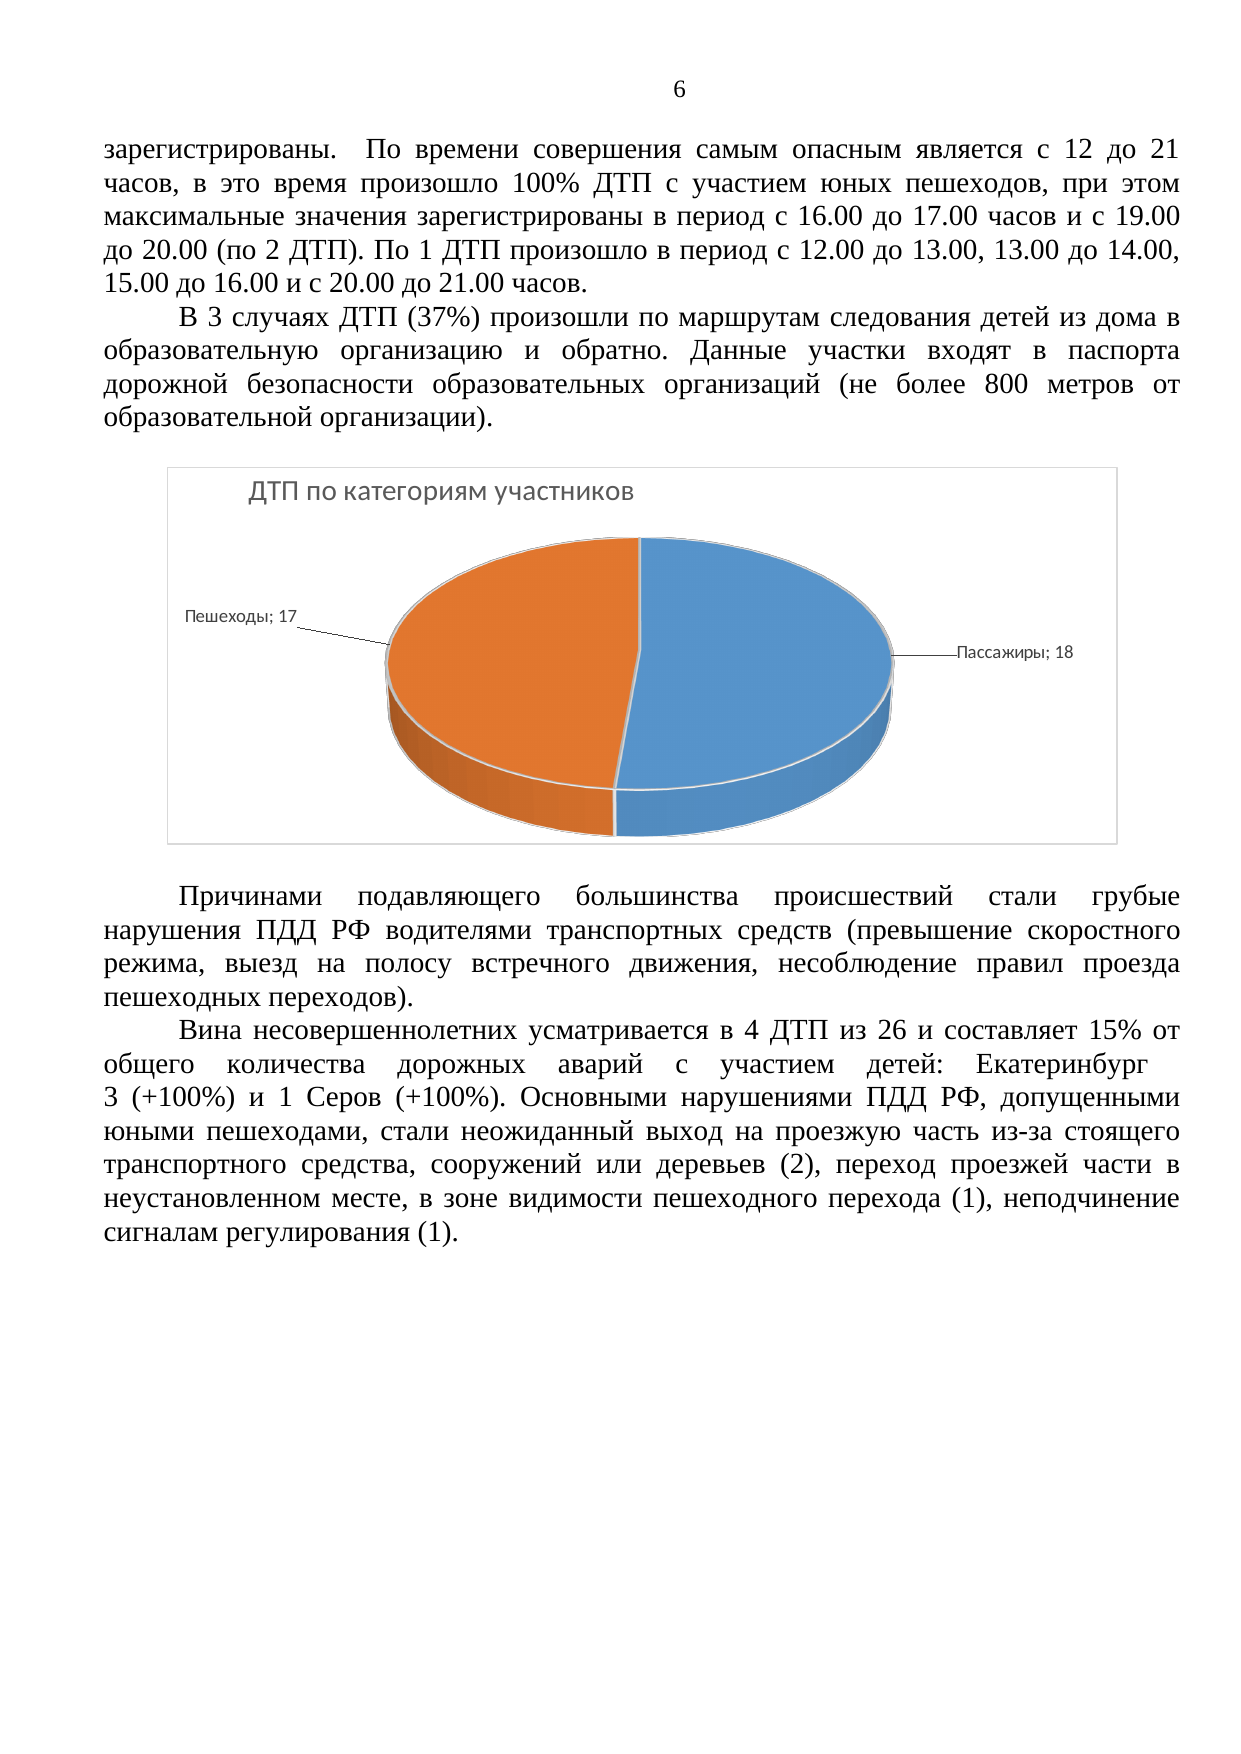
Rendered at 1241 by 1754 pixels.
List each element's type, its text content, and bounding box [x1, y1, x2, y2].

text Причинами подавляющего большинства происшествий стали грубые нарушения ПДД РФ водителями транспортных средств (превышение скоростного режима, выезд на полосу встречного движения, несоблюдение правил проезда пешеходных переходов). [103, 878, 1181, 1012]
text Вина несовершеннолетних усматривается в 4 ДТП из 26 и составляет 15% от общего количества дорожных аварий с участием детей: Екатеринбург 3 (+100%) и 1 Серов (+100%). Основными нарушениями ПДД РФ, допущенными юными пешеходами, стали неожиданный выход на проезжую часть из-за стоящего транспортного средства, сооружений или деревьев (2), переход проезжей части в неустановленном месте, в зоне видимости пешеходного перехода (1), неподчинение сигналам регулирования (1). [103, 1012, 1181, 1247]
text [103, 131, 1181, 299]
text В 3 случаях ДТП (37%) произошли по маршрутам следования детей из дома в образовательную организацию и обратно. Данные участки входят в паспорта дорожной безопасности образовательных организаций (не более 800 метров от образовательной организации). [103, 299, 1181, 433]
